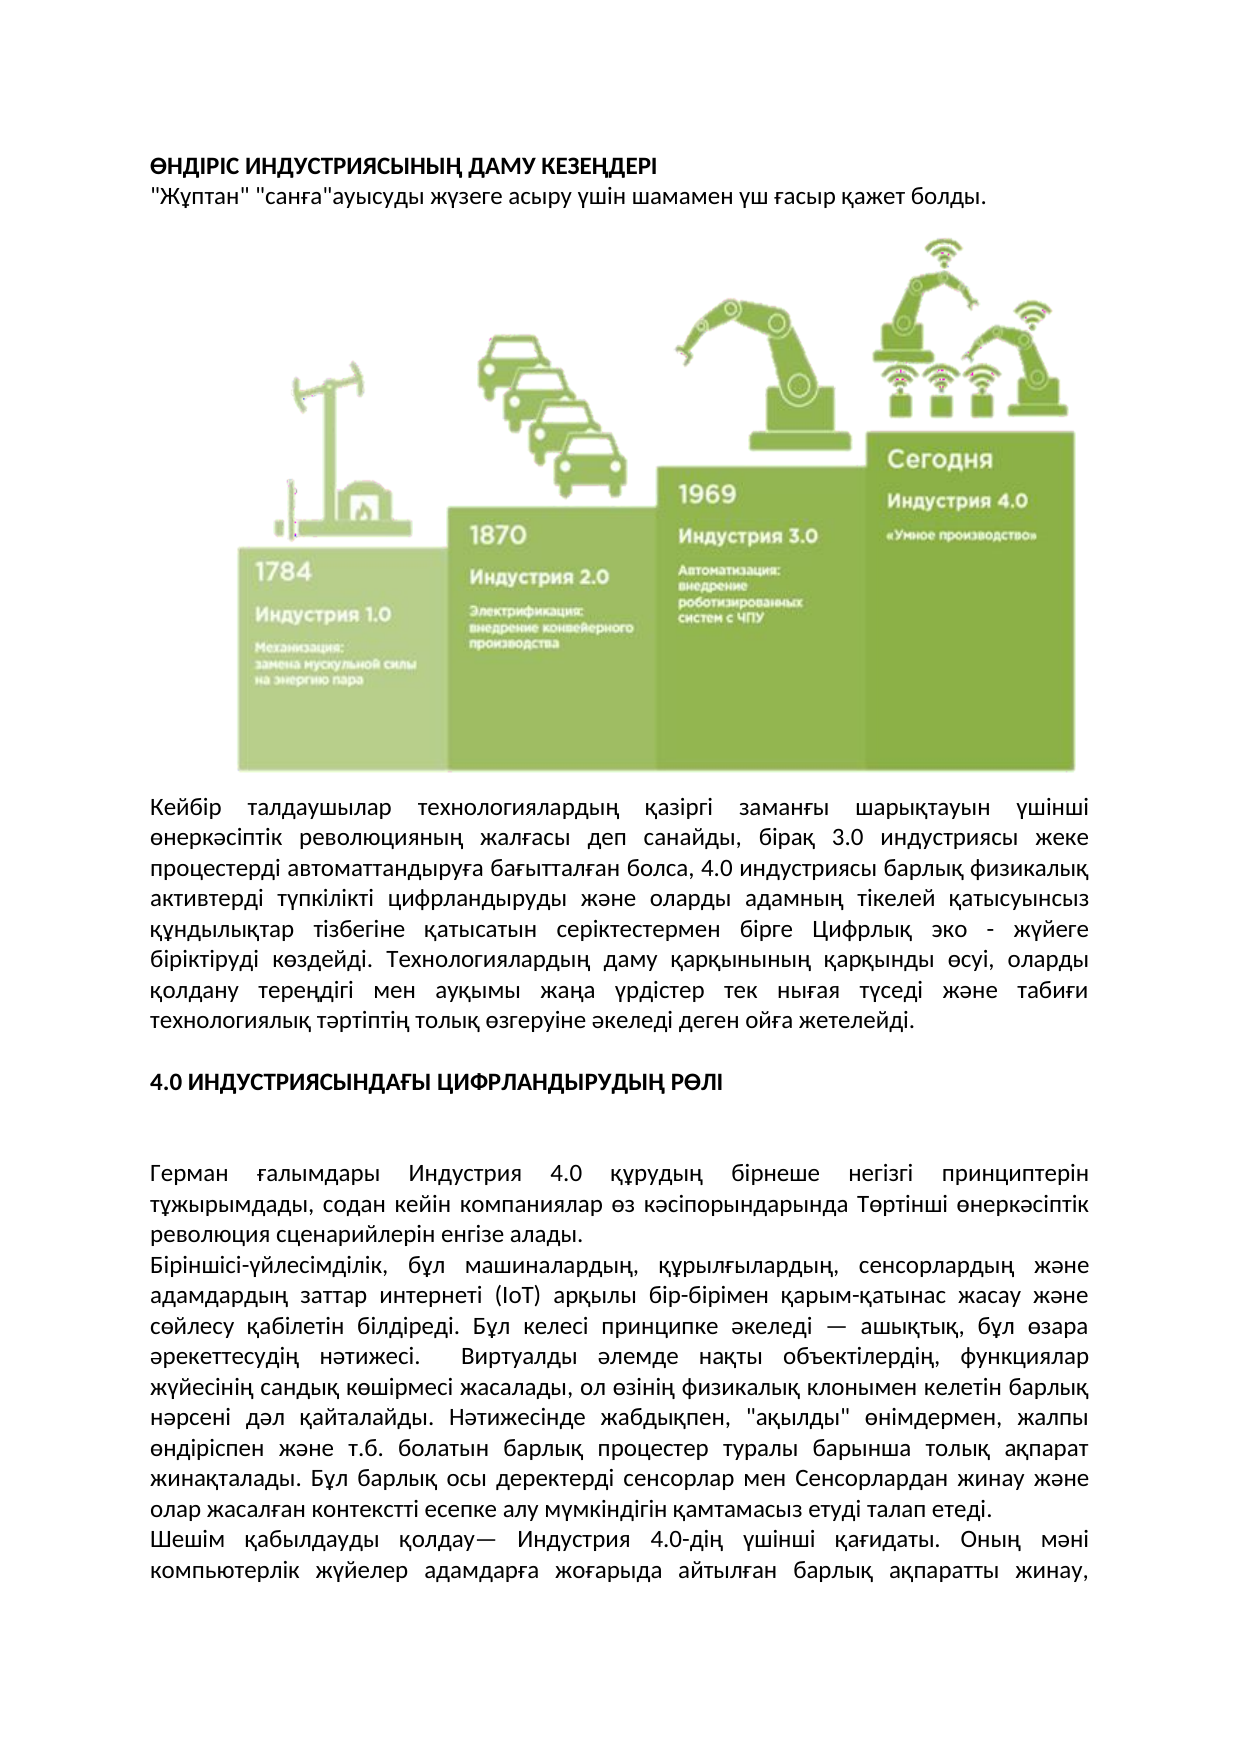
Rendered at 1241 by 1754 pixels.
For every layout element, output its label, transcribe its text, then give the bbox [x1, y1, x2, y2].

text Герман ғалымдары Индустрия 4.0 құрудың бірнеше негізгі принциптерін тұжырымдады, содан кейін компаниялар өз кәсіпорындарында Төртінші өнеркәсіптік революция сценарийлерін енгізе алады. [150, 1157, 1090, 1249]
text 4.0 ИНДУСТРИЯСЫНДАҒЫ ЦИФРЛАНДЫРУДЫҢ РӨЛІ [150, 1066, 1090, 1096]
text "Жұптан" "санға"ауысуды жүзеге асыру үшін шамамен үш ғасыр қажет болды. [150, 181, 1090, 211]
text ӨНДІРІС ИНДУСТРИЯСЫНЫҢ ДАМУ КЕЗЕҢДЕРІ [150, 150, 1090, 181]
picture [205, 230, 1104, 773]
text Кейбір талдаушылар технологиялардың қазіргі заманғы шарықтауын үшінші өнеркәсіптік революцияның жалғасы деп санайды, бірақ 3.0 индустриясы жеке процестерді автоматтандыруға бағытталған болса, 4.0 индустриясы барлық физикалық активтерді түпкілікті цифрландыруды және оларды адамның тікелей қатысуынсыз құндылықтар тізбегіне қатысатын серіктестермен бірге Цифрлық эко - жүйеге біріктіруді көздейді. Технологиялардың даму қарқынының қарқынды өсуі, оларды қолдану тереңдігі мен ауқымы жаңа үрдістер тек нығая түседі және табиғи технологиялық тәртіптің толық өзгеруіне әкеледі деген ойға жетелейді. [150, 791, 1090, 1035]
text Біріншісі-үйлесімділік, бұл машиналардың, құрылғылардың, сенсорлардың және адамдардың заттар интернеті (IoT) арқылы бір-бірімен қарым-қатынас жасау және сөйлесу қабілетін білдіреді. Бұл келесі принципке әкеледі — ашықтық, бұл өзара әрекеттесудің нәтижесі. Виртуалды әлемде нақты объектілердің, функциялар жүйесінің сандық көшірмесі жасалады, ол өзінің физикалық клонымен келетін барлық нәрсені дәл қайталайды. Нәтижесінде жабдықпен, "ақылды" өнімдермен, жалпы өндіріспен және т.б. болатын барлық процестер туралы барынша толық ақпарат жинақталады. Бұл барлық осы деректерді сенсорлар мен Сенсорлардан жинау және олар жасалған контекстті есепке алу мүмкіндігін қамтамасыз етуді талап етеді. [150, 1249, 1090, 1523]
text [150, 1523, 1090, 1584]
